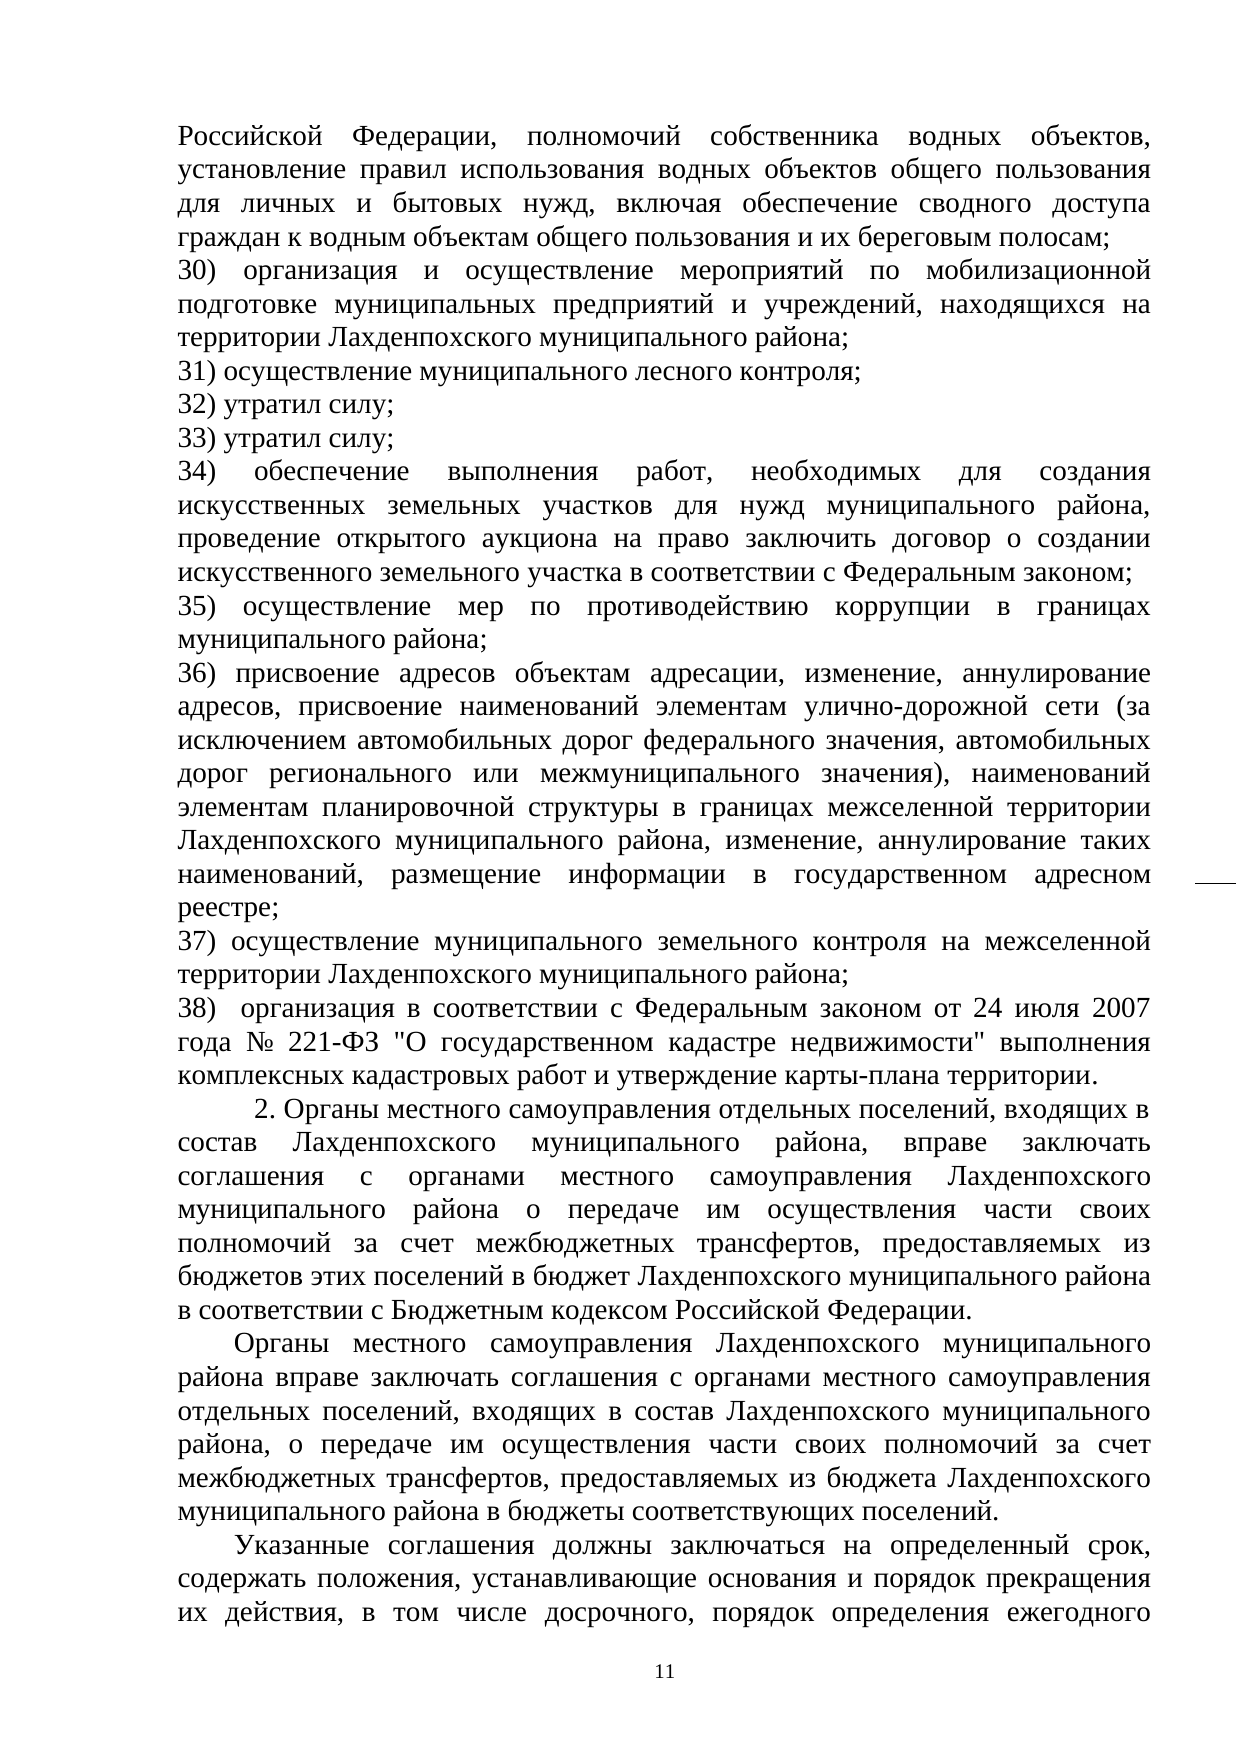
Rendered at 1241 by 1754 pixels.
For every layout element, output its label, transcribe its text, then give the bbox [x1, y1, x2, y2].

text 33) утратил силу; [177, 420, 1152, 453]
text 37) осуществление муниципального земельного контроля на межселенной территории Лахденпохского муниципального района; [177, 923, 1152, 990]
text 38) организация в соответствии с Федеральным законом от 24 июля 2007 года № 221-ФЗ "О государственном кадастре недвижимости" выполнения комплексных кадастровых работ и утверждение карты-плана территории. [177, 990, 1152, 1091]
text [177, 1527, 1152, 1627]
text 36) присвоение адресов объектам адресации, изменение, аннулирование адресов, присвоение наименований элементам улично-дорожной сети (за исключением автомобильных дорог федерального значения, автомобильных дорог регионального или межмуниципального значения), наименований элементам планировочной структуры в границах межселенной территории Лахденпохского муниципального района, изменение, аннулирование таких наименований, размещение информации в государственном адресном реестре; [177, 655, 1152, 923]
text 34) обеспечение выполнения работ, необходимых для создания искусственных земельных участков для нужд муниципального района, проведение открытого аукциона на право заключить договор о создании искусственного земельного участка в соответствии с Федеральным законом; [177, 453, 1152, 588]
text Органы местного самоуправления Лахденпохского муниципального района вправе заключать соглашения с органами местного самоуправления отдельных поселений, входящих в состав Лахденпохского муниципального района, о передаче им осуществления части своих полномочий за счет межбюджетных трансфертов, предоставляемых из бюджета Лахденпохского муниципального района в бюджеты соответствующих поселений. [177, 1326, 1152, 1527]
text 32) утратил силу; [177, 386, 1152, 420]
text 30) организация и осуществление мероприятий по мобилизационной подготовке муниципальных предприятий и учреждений, находящихся на территории Лахденпохского муниципального района; [177, 252, 1152, 353]
text Российской Федерации, полномочий собственника водных объектов, установление правил использования водных объектов общего пользования для личных и бытовых нужд, включая обеспечение сводного доступа граждан к водным объектам общего пользования и их береговым полосам; [177, 118, 1152, 252]
text 31) осуществление муниципального лесного контроля; [177, 353, 1152, 386]
text 2. Органы местного самоуправления отдельных поселений, входящих в состав Лахденпохского муниципального района, вправе заключать соглашения с органами местного самоуправления Лахденпохского муниципального района о передаче им осуществления части своих полномочий за счет межбюджетных трансфертов, предоставляемых из бюджетов этих поселений в бюджет Лахденпохского муниципального района в соответствии с Бюджетным кодексом Российской Федерации. [177, 1091, 1152, 1326]
text 35) осуществление мер по противодействию коррупции в границах муниципального района; [177, 588, 1152, 655]
